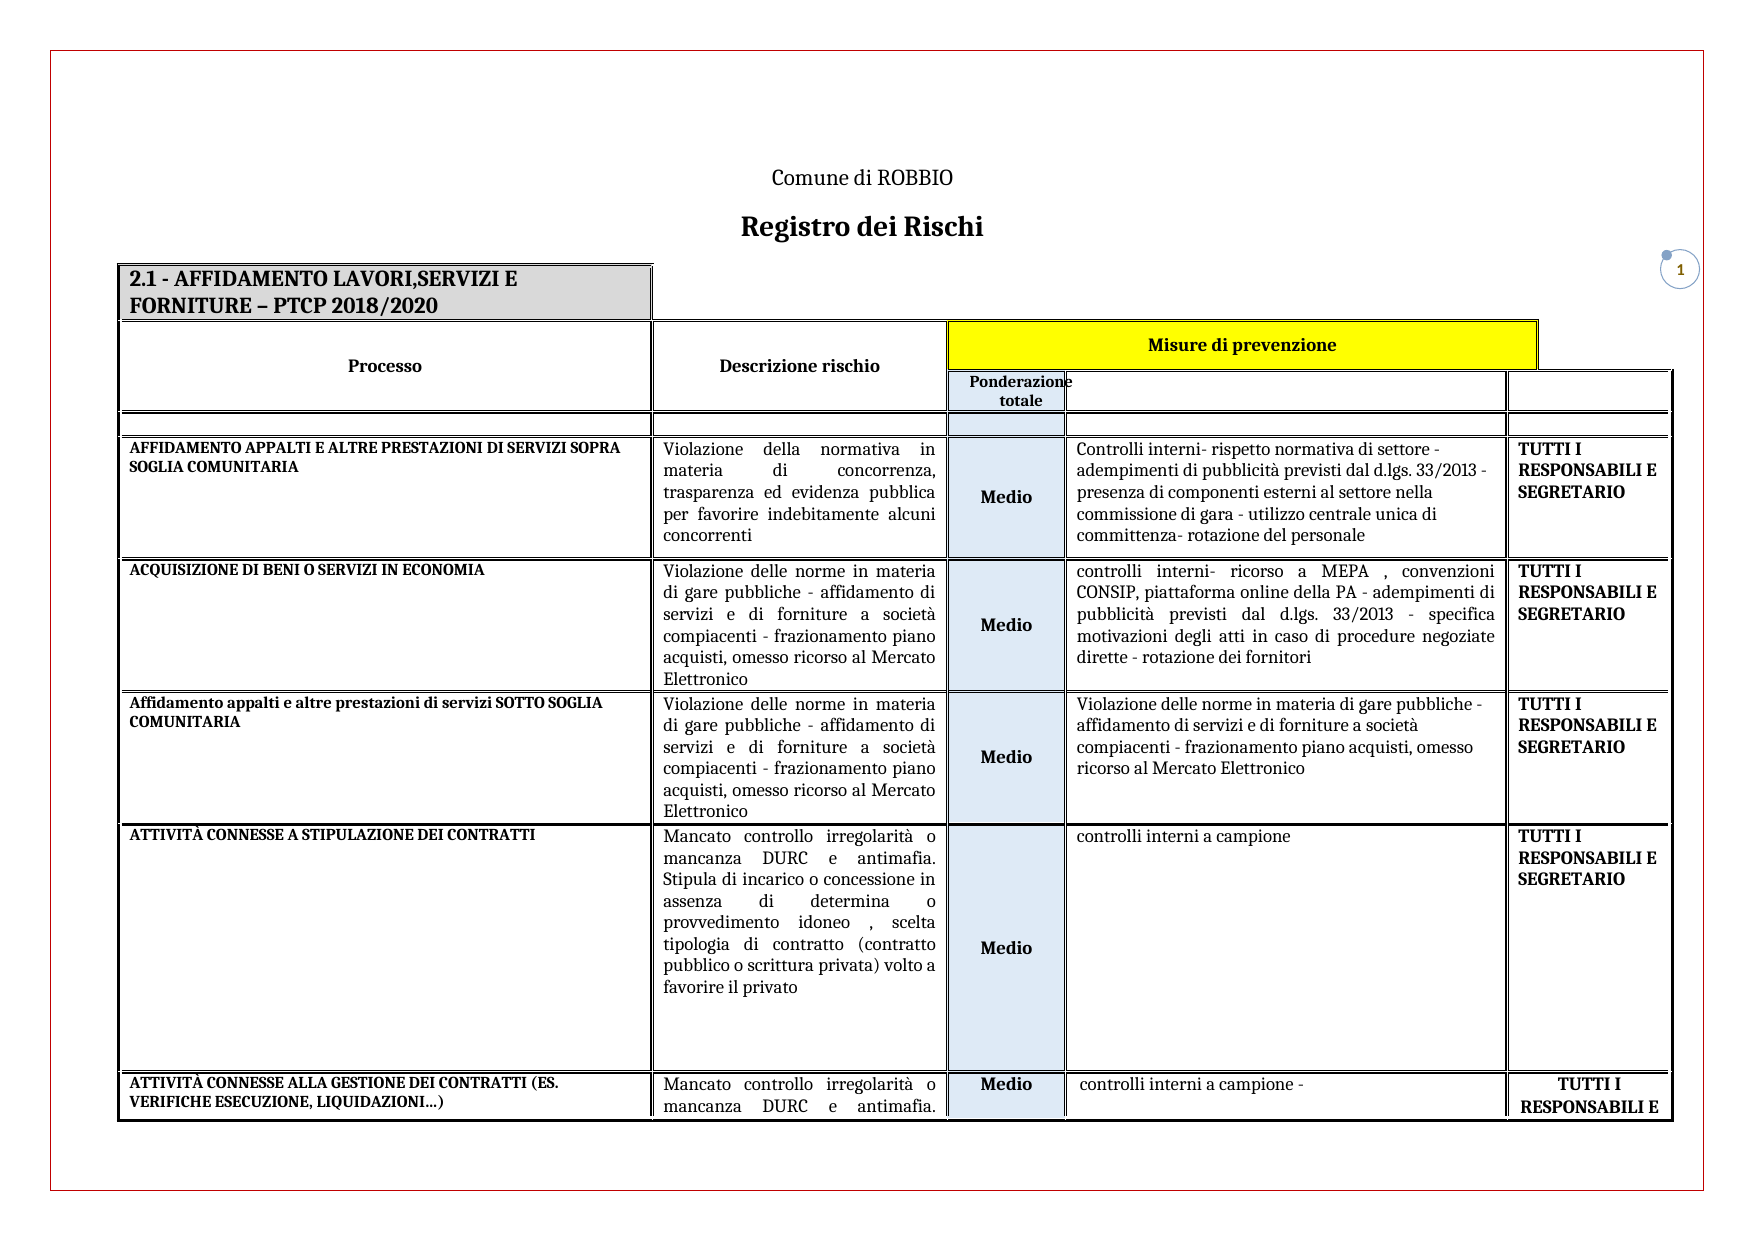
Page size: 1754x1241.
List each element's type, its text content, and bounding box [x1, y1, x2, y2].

table_cell [118, 410, 652, 435]
table_cell Controlli interni- rispetto normativa di settore - adempimenti di pubblicità previsti dal d.lgs. 33/2013 - presenza di componenti esterni al settore nella commissione di gara - utilizzo centrale unica di committenza- rotazione del personale [1067, 438, 1505, 557]
table_cell TUTTI I RESPONSABILI E SEGRETARIO [1507, 1070, 1672, 1118]
table_cell Violazione delle norme in materia di gare pubbliche - affidamento di servizi e di forniture a società compiacenti - frazionamento piano acquisti, omesso ricorso al Mercato Elettronico [654, 561, 946, 690]
table_cell [1067, 414, 1505, 435]
table_cell Descrizione rischio [654, 322, 946, 410]
table_cell [654, 414, 946, 435]
table_cell [1509, 369, 1672, 410]
table_cell Violazione della normativa in materia di concorrenza, trasparenza ed evidenza pubblica per favorire indebitamente alcuni concorrenti [654, 438, 946, 557]
table_cell Ponderazione totale [949, 372, 1064, 410]
table_cell Medio [949, 438, 1064, 557]
table_cell controlli interni a campione - [1065, 1070, 1507, 1118]
table_cell TUTTI I RESPONSABILI E SEGRETARIO [1509, 823, 1672, 1070]
table_cell TUTTI I RESPONSABILI E SEGRETARIO [1509, 690, 1671, 822]
table_cell AFFIDAMENTO APPALTI E ALTRE PRESTAZIONI DI SERVIZI SOPRA SOGLIA COMUNITARIA [120, 435, 651, 557]
table_cell Violazione delle norme in materia di gare pubbliche - affidamento di servizi e di forniture a società compiacenti - frazionamento piano acquisti, omesso ricorso al Mercato Elettronico [1067, 693, 1505, 822]
table_cell ATTIVITÀ CONNESSE A STIPULAZIONE DEI CONTRATTI [118, 823, 650, 1070]
table_cell controlli interni- ricorso a MEPA , convenzioni CONSIP, piattaforma online della PA - adempimenti di pubblicità previsti dal d.lgs. 33/2013 - specifica motivazioni degli atti in caso di procedure negoziate dirette - rotazione dei fornitori [1067, 561, 1505, 690]
table_cell ACQUISIZIONE DI BENI O SERVIZI IN ECONOMIA [120, 557, 651, 690]
text Registro dei Rischi [118, 210, 1606, 244]
table_cell TUTTI I RESPONSABILI E SEGRETARIO [1509, 557, 1671, 690]
table_cell Misure di prevenzione [949, 322, 1536, 369]
table_header 2.1 - AFFIDAMENTO LAVORI,SERVIZI E FORNITURE – PTCP 2018/2020 [120, 264, 652, 319]
table_cell TUTTI I RESPONSABILI E SEGRETARIO [1509, 435, 1671, 557]
table_cell Medio [949, 561, 1064, 690]
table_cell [652, 1073, 947, 1118]
table_cell Processo [120, 319, 651, 410]
table_cell Violazione delle norme in materia di gare pubbliche - affidamento di servizi e di forniture a società compiacenti - frazionamento piano acquisti, omesso ricorso al Mercato Elettronico [654, 693, 946, 822]
table_cell Medio [949, 693, 1064, 822]
table_cell Medio [947, 1070, 1065, 1118]
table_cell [118, 1070, 652, 1118]
table_cell controlli interni a campione [1067, 826, 1505, 1070]
table_cell [1067, 372, 1505, 410]
table_cell Medio [949, 826, 1064, 1070]
table_cell Affidamento appalti e altre prestazioni di servizi SOTTO SOGLIA COMUNITARIA [120, 690, 650, 822]
table_cell [949, 414, 1064, 435]
text Comune di ROBBIO [118, 165, 1606, 191]
table_cell [1507, 410, 1672, 435]
